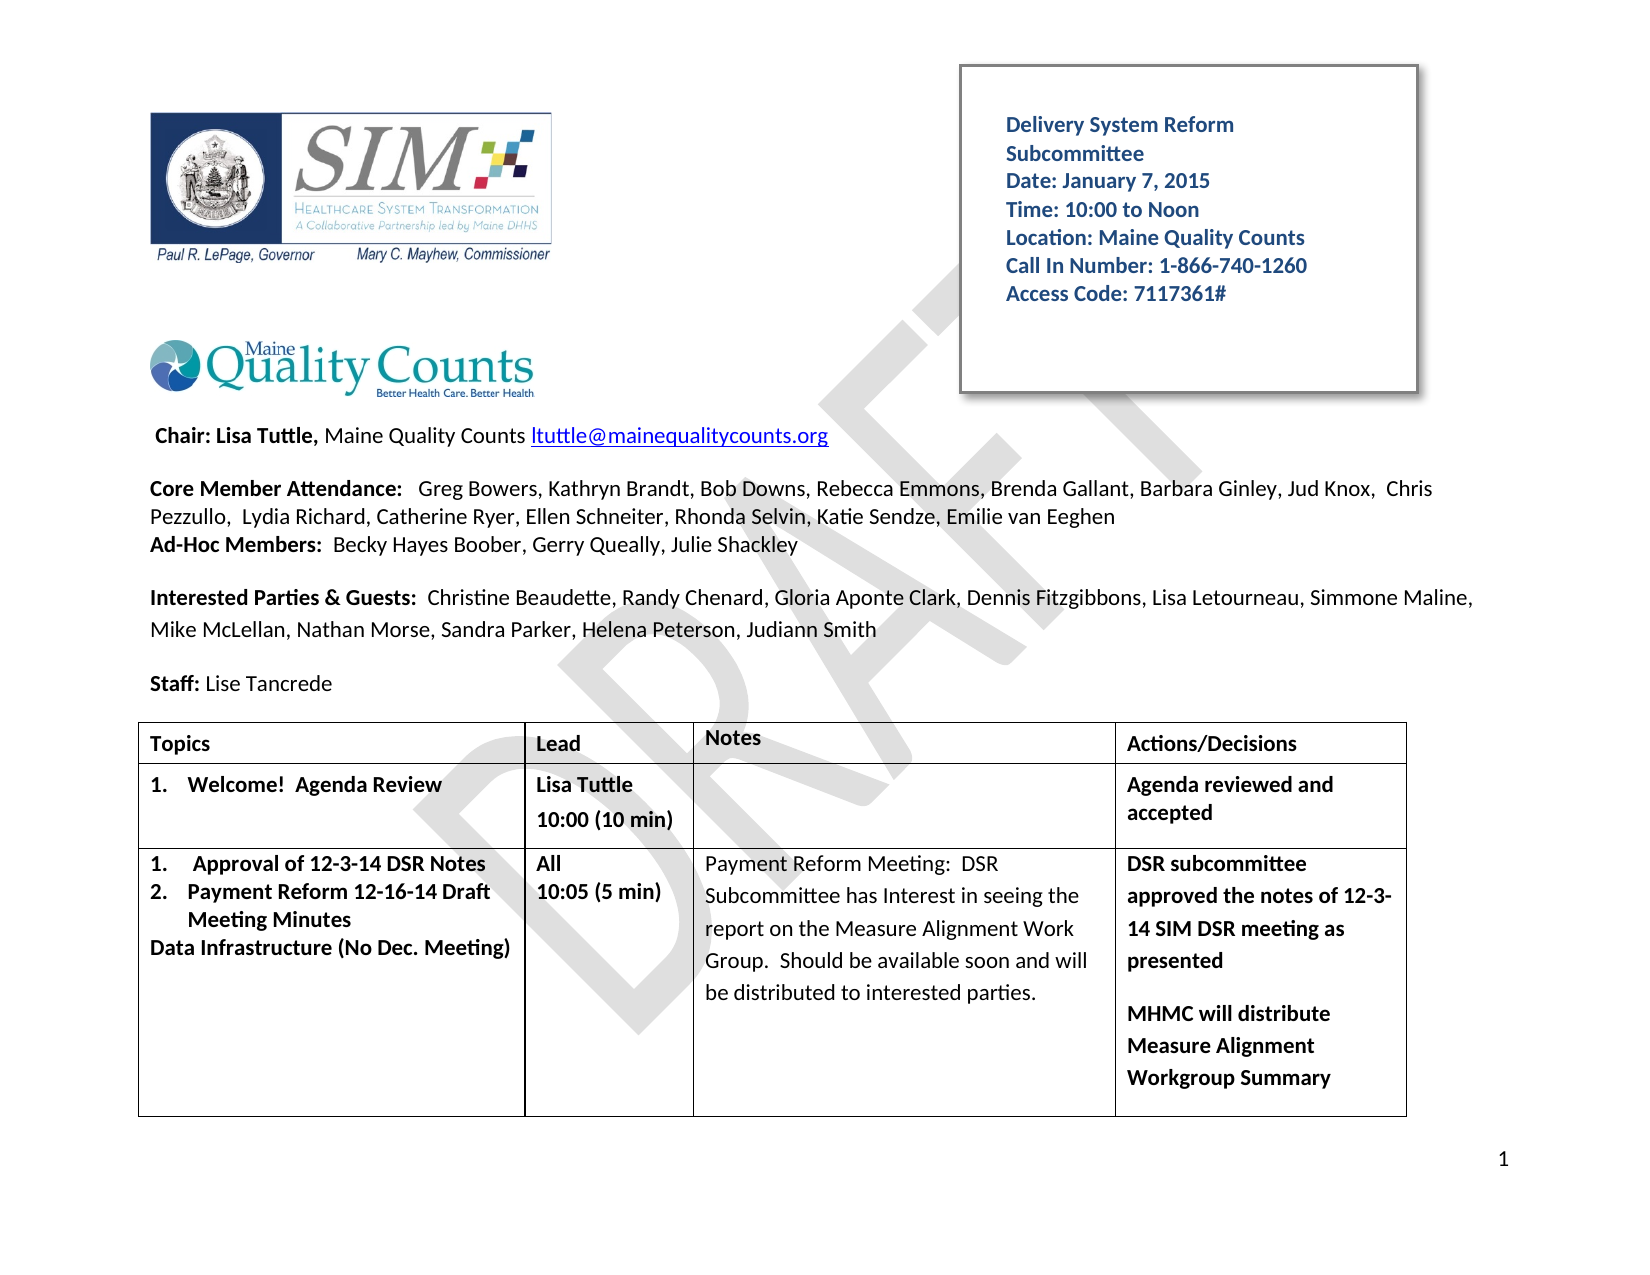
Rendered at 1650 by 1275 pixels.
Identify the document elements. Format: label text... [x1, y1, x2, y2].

picture [150, 340, 535, 397]
table_header Topics [139, 723, 524, 763]
text Core Member Attendance: Greg Bowers, Kathryn Brandt, Bob Downs, Rebecca Emmons, Brenda Gallant, Barbara Ginley, Jud Knox, Chris Pezzullo, Lydia Richard, Catherine Ryer, Ellen Schneiter, Rhonda Selvin, Katie Sendze, Emilie van Eeghen [150, 474, 1509, 530]
text Ad-Hoc Members: Becky Hayes Boober, Gerry Queally, Julie Shackley [150, 530, 1509, 558]
table_header Lead [526, 723, 693, 763]
table_cell Approval of 12-3-14 DSR Notes Payment Reform 12-16-14 Draft Meeting Minutes Data Infrastructure (No Dec. Meeting) [139, 849, 524, 1116]
text Interested Parties & Guests: Christine Beaudette, Randy Chenard, Gloria Aponte Clark, Dennis Fitzgibbons, Lisa Letourneau, Simmone Maline, Mike McLellan, Nathan Morse, Sandra Parker, Helena Peterson, Judiann Smith [150, 583, 1509, 644]
text Staff: Lise Tancrede [150, 669, 1509, 697]
text Chair: Lisa Tuttle, Maine Quality Counts ltuttle@mainequalitycounts.org [150, 421, 1509, 449]
table_cell Agenda reviewed and accepted [1116, 764, 1406, 848]
table_cell Welcome! Agenda Review [139, 764, 524, 848]
table_cell All 10:05 (5 min) [526, 849, 693, 1116]
picture [150, 112, 552, 263]
table_cell DSR subcommittee approved the notes of 12-3-14 SIM DSR meeting as presented MHMC will distribute Measure Alignment Workgroup Summary [1116, 849, 1406, 1116]
table_cell [694, 764, 1115, 848]
table_header Actions/Decisions [1116, 723, 1406, 763]
table_cell Lisa Tuttle 10:00 (10 min) [526, 764, 693, 848]
table_cell Payment Reform Meeting: DSR Subcommittee has Interest in seeing the report on the Measure Alignment Work Group. Should be available soon and will be distributed to interested parties. [694, 849, 1115, 1116]
table_header Notes [694, 723, 1115, 763]
